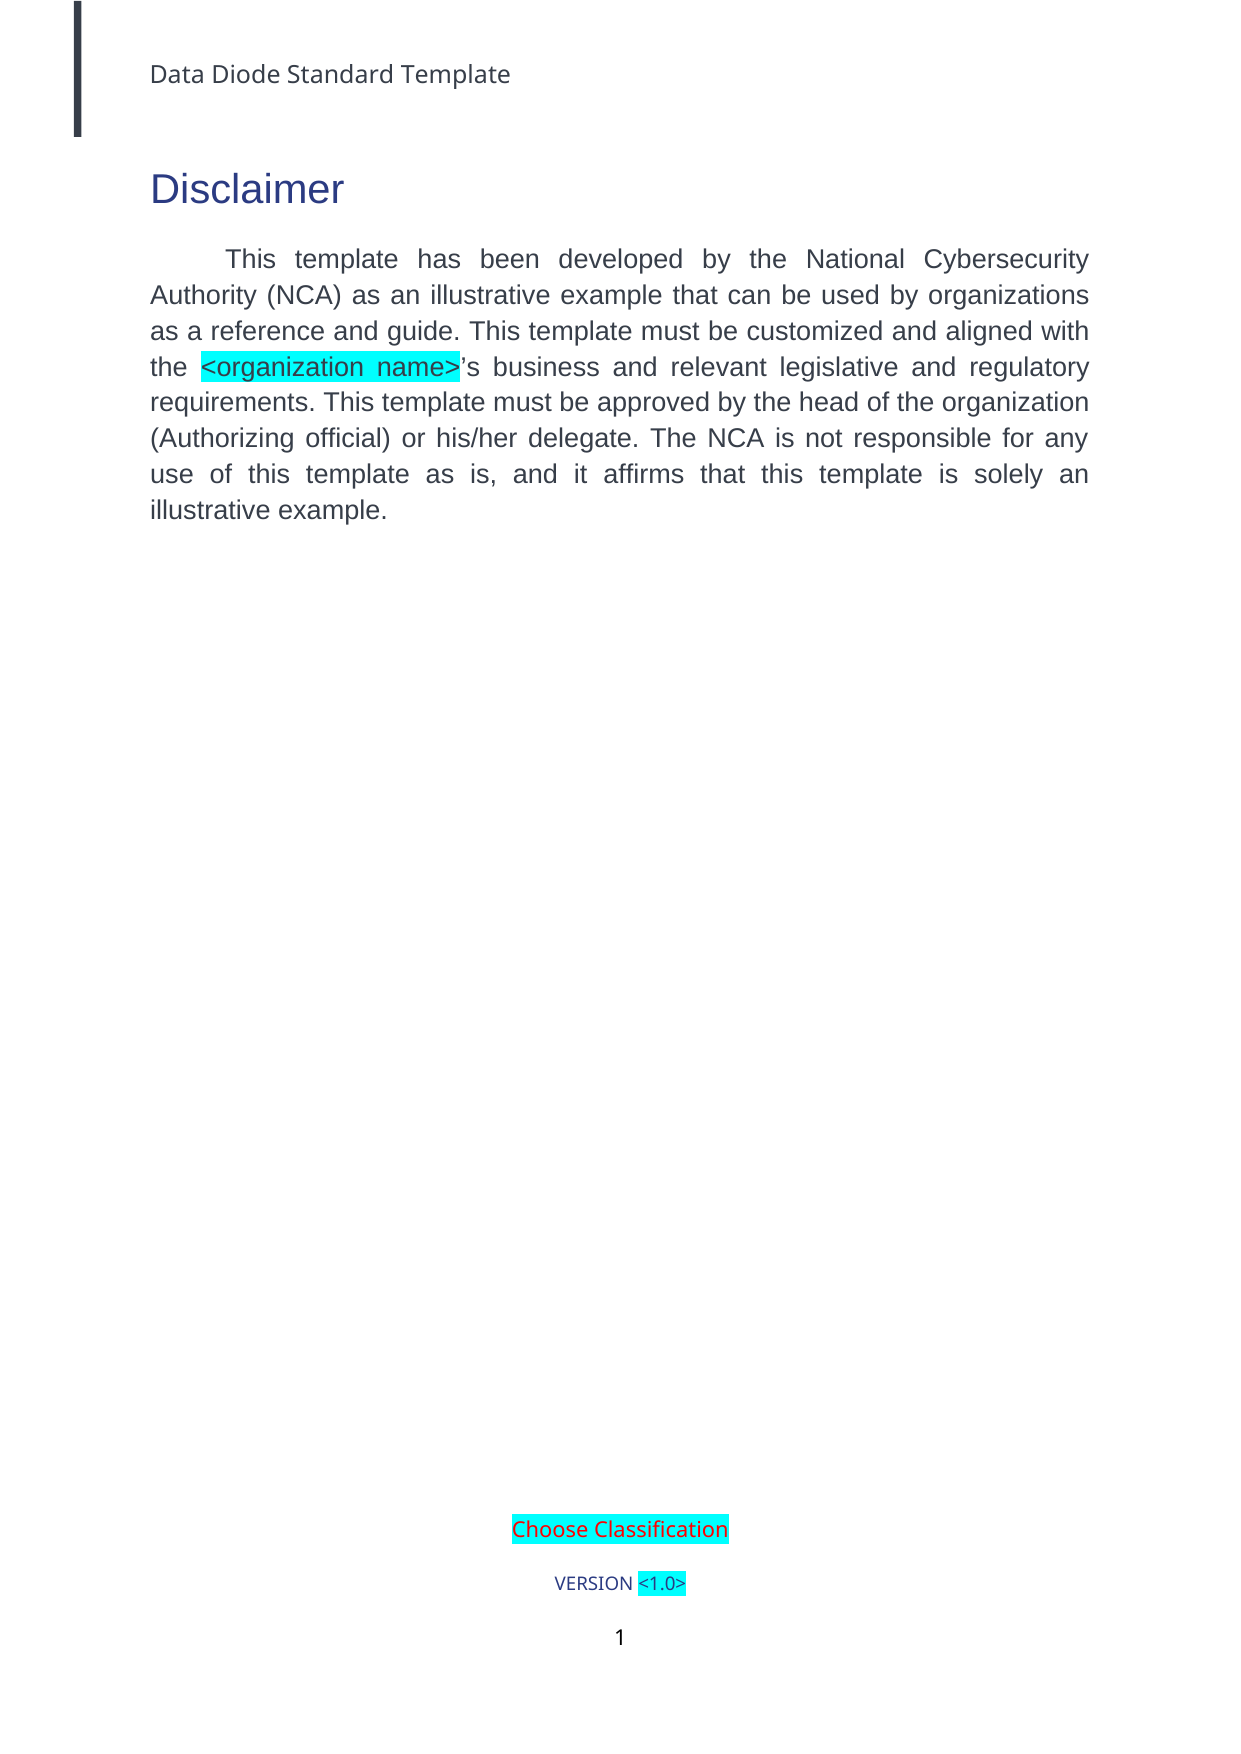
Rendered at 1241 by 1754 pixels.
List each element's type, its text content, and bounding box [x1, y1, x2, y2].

text This template has been developed by the National Cybersecurity Authority (NCA) as an illustrative example that can be used by organizations as a reference and guide. This template must be customized and aligned with the <organization name>’s business and relevant legislative and regulatory requirements. This template must be approved by the head of the organization (Authorizing official) or his/her delegate. The NCA is not responsible for any use of this template as is, and it affirms that this template is solely an illustrative example. [150, 243, 1090, 526]
text Disclaimer [150, 164, 1090, 212]
